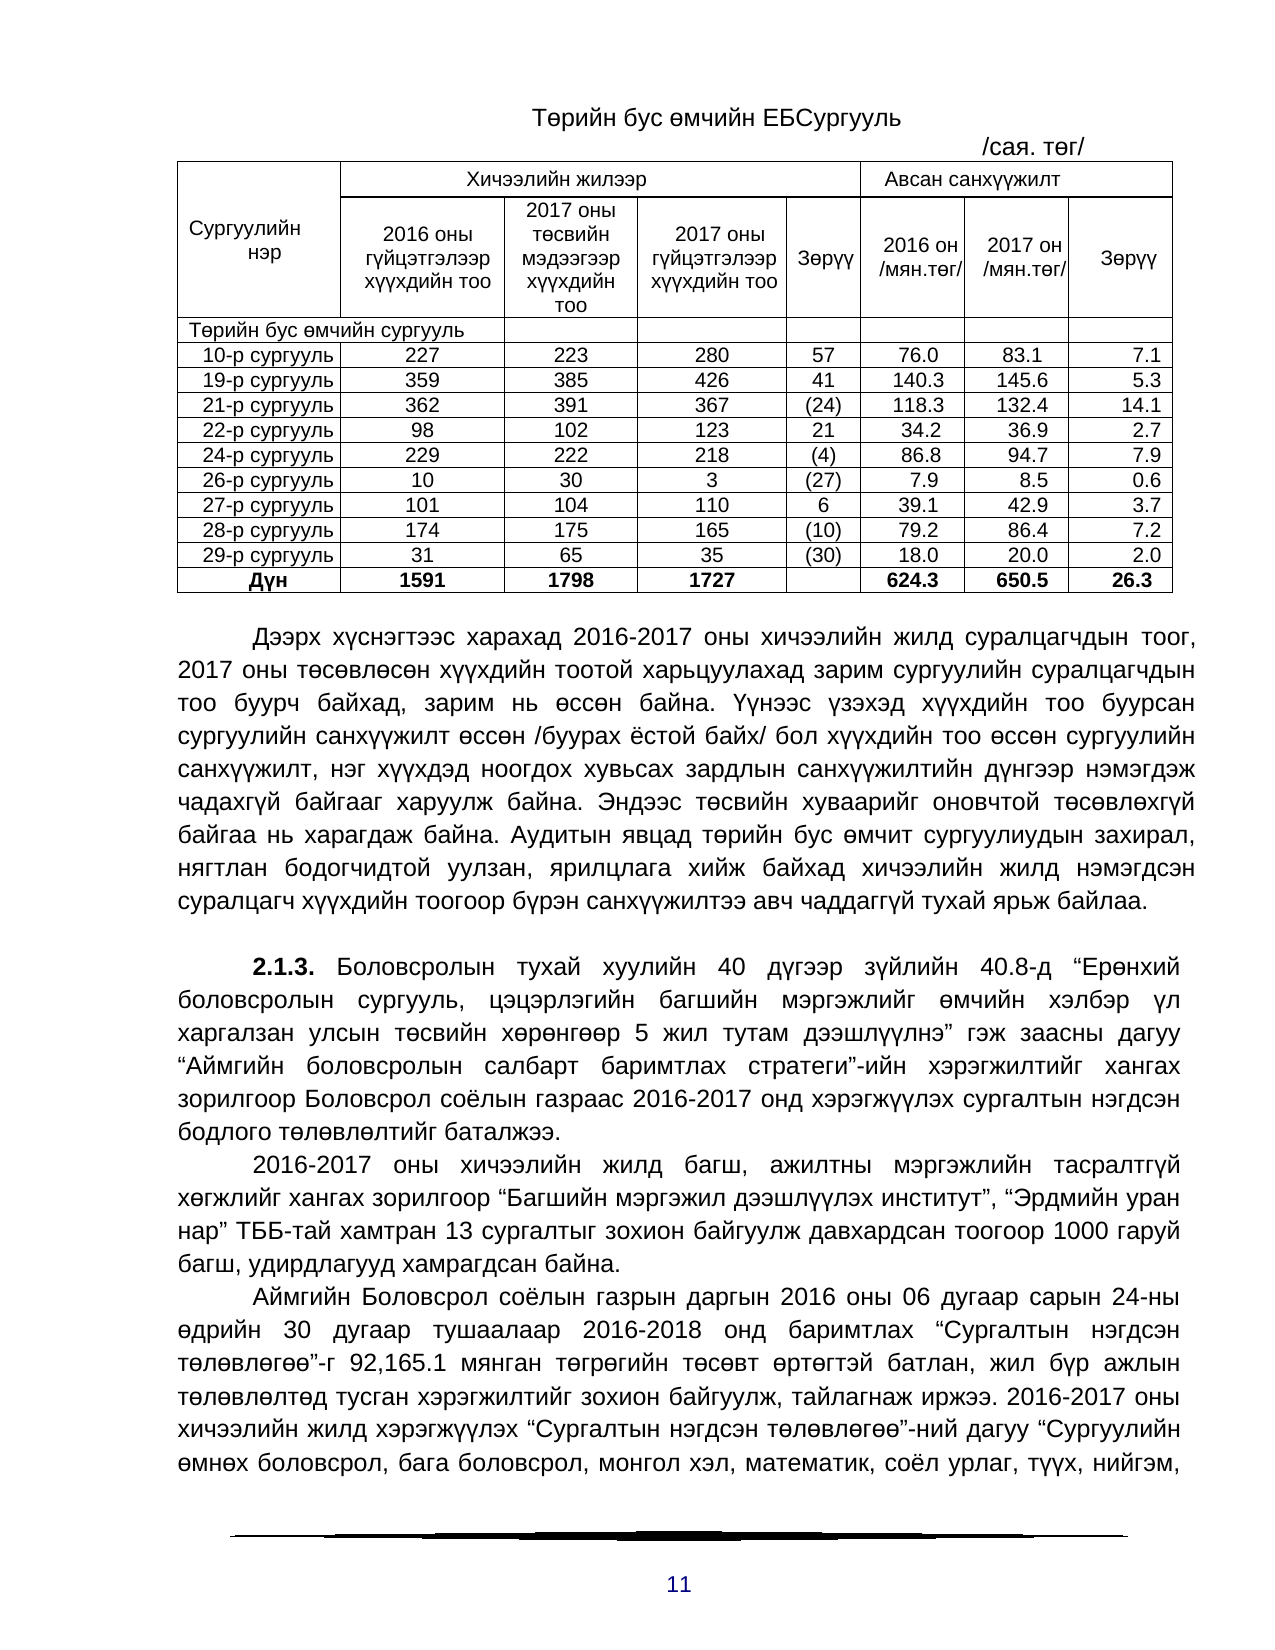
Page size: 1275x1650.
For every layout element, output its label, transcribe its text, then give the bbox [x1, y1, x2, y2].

table_cell 2.0 [1069, 543, 1172, 567]
table_cell 35 [638, 543, 786, 567]
table_cell 1591 [341, 568, 504, 592]
table_cell 39.1 [861, 493, 964, 517]
table_cell 5.3 [1069, 368, 1172, 392]
table_cell [1069, 318, 1172, 342]
table_cell 3 [638, 468, 786, 492]
table_cell 41 [787, 368, 860, 392]
table_cell 2.7 [1069, 418, 1172, 442]
table_cell 101 [341, 493, 504, 517]
table_cell 175 [505, 518, 637, 542]
table_cell (30) [787, 543, 860, 567]
text 2016-2017 оны хичээлийн жилд багш, ажилтны мэргэжлийн тасралтгүй хөгжлийг хангах зорилгоор “Багшийн мэргэжил дээшлүүлэх институт”, “Эрдмийн уран нар” ТББ-тай хамтран 13 сургалтыг зохион байгуулж давхардсан тоогоор 1000 гаруй багш, удирдлагууд хамрагдсан байна. [177, 1150, 1182, 1278]
table_cell 94.7 [965, 443, 1068, 467]
table_cell 2016 он /мян.төг/ [861, 198, 964, 317]
table_cell 110 [638, 493, 786, 517]
table_cell 223 [505, 343, 637, 367]
table_cell 2017 он /мян.төг/ [965, 198, 1068, 317]
table_cell 385 [505, 368, 637, 392]
table_cell 21-р сургууль [178, 393, 340, 417]
table_cell [787, 568, 860, 592]
table_cell 104 [505, 493, 637, 517]
table_cell 2017 оны гүйцэтгэлээр хүүхдийн тоо [638, 198, 786, 317]
table_cell 22-р сургууль [178, 418, 340, 442]
table_header Хичээлийн жилээр [341, 162, 860, 196]
table_cell Зөрүү [1069, 198, 1172, 317]
table_cell (10) [787, 518, 860, 542]
table_cell 7.9 [1069, 443, 1172, 467]
table_cell 222 [505, 443, 637, 467]
table_cell 19-р сургууль [178, 368, 340, 392]
table_cell 26.3 [1069, 568, 1172, 592]
table_cell 118.3 [861, 393, 964, 417]
table_cell 2016 оны гүйцэтгэлээр хүүхдийн тоо [341, 198, 504, 317]
table_cell (27) [787, 468, 860, 492]
table_cell 79.2 [861, 518, 964, 542]
table_cell (4) [787, 443, 860, 467]
table_cell 102 [505, 418, 637, 442]
table_cell 3.7 [1069, 493, 1172, 517]
table_cell 132.4 [965, 393, 1068, 417]
table_cell 10-р сургууль [178, 343, 340, 367]
table_cell 7.9 [861, 468, 964, 492]
table_cell 165 [638, 518, 786, 542]
table_cell 30 [505, 468, 637, 492]
table_cell 83.1 [965, 343, 1068, 367]
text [177, 1282, 1182, 1476]
table_cell 57 [787, 343, 860, 367]
table_cell Төрийн бус өмчийн сургууль [178, 318, 504, 342]
table_header Авсан санхүүжилт [861, 162, 1172, 196]
table_cell 36.9 [965, 418, 1068, 442]
table_cell 8.5 [965, 468, 1068, 492]
table_cell 18.0 [861, 543, 964, 567]
table_cell 650.5 [965, 568, 1068, 592]
table_cell [505, 318, 637, 342]
table_cell 86.4 [965, 518, 1068, 542]
table_cell 7.1 [1069, 343, 1172, 367]
table_cell 218 [638, 443, 786, 467]
table_cell 29-р сургууль [178, 543, 340, 567]
table_cell 26-р сургууль [178, 468, 340, 492]
list /сая. төг/ [532, 132, 1092, 161]
table_cell 2017 оны төсвийн мэдээгээр хүүхдийн тоо [505, 198, 637, 317]
table_cell 391 [505, 393, 637, 417]
list Дээрх хүснэгтээс харахад 2016-2017 оны хичээлийн жилд суралцагчдын тоог, 2017 оны төсөвлөсөн хүүхдийн тоотой харьцуулахад зарим сургуулийн суралцагчдын тоо буурч байхад, зарим нь өссөн байна. Үүнээс үзэхэд хүүхдийн тоо буурсан сургуулийн санхүүжилт өссөн /буурах ёстой байх/ бол хүүхдийн тоо өссөн сургуулийн санхүүжилт, нэг хүүхдэд ноогдох хувьсах зардлын санхүүжилтийн дүнгээр нэмэгдэж чадахгүй байгааг харуулж байна. Эндээс төсвийн хуваарийг оновчтой төсөвлөхгүй байгаа нь харагдаж байна. Аудитын явцад төрийн бус өмчит сургуулиудын захирал, нягтлан бодогчидтой уулзан, ярилцлага хийж байхад хичээлийн жилд нэмэгдсэн суралцагч хүүхдийн тоогоор бүрэн санхүүжилтээ авч чаддаггүй тухай ярьж байлаа. [177, 622, 1196, 915]
table_cell 145.6 [965, 368, 1068, 392]
table_cell 24-р сургууль [178, 443, 340, 467]
table_cell 86.8 [861, 443, 964, 467]
table_cell 34.2 [861, 418, 964, 442]
table_cell [861, 318, 964, 342]
table_cell 7.2 [1069, 518, 1172, 542]
table_cell (24) [787, 393, 860, 417]
table_cell 27-р сургууль [178, 493, 340, 517]
table_cell 10 [341, 468, 504, 492]
table_cell 6 [787, 493, 860, 517]
table_cell 98 [341, 418, 504, 442]
table_cell 123 [638, 418, 786, 442]
text 2.1.3. Боловсролын тухай хуулийн 40 дүгээр зүйлийн 40.8-д “Ерөнхий боловсролын сургууль, цэцэрлэгийн багшийн мэргэжлийг өмчийн хэлбэр үл харгалзан улсын төсвийн хөрөнгөөр 5 жил тутам дээшлүүлнэ” гэж заасны дагуу “Аймгийн боловсролын салбарт баримтлах стратеги”-ийн хэрэгжилтийг хангах зорилгоор Боловсрол соёлын газраас 2016-2017 онд хэрэгжүүлэх сургалтын нэгдсэн бодлого төлөвлөлтийг баталжээ. [177, 952, 1182, 1146]
table_cell 0.6 [1069, 468, 1172, 492]
table_cell 42.9 [965, 493, 1068, 517]
table_cell Зөрүү [787, 198, 860, 317]
table_cell 1727 [638, 568, 786, 592]
list Төрийн бус өмчийн ЕБСургууль [532, 103, 1092, 132]
table_cell Дүн [178, 568, 340, 592]
table_cell 1798 [505, 568, 637, 592]
table_cell [638, 318, 786, 342]
table_cell 65 [505, 543, 637, 567]
table_cell [787, 318, 860, 342]
table_cell 362 [341, 393, 504, 417]
table_cell 31 [341, 543, 504, 567]
table_cell [965, 318, 1068, 342]
table_cell 227 [341, 343, 504, 367]
table_cell 229 [341, 443, 504, 467]
table_cell 20.0 [965, 543, 1068, 567]
table_cell 367 [638, 393, 786, 417]
table_cell 624.3 [861, 568, 964, 592]
table_cell 14.1 [1069, 393, 1172, 417]
table_cell 76.0 [861, 343, 964, 367]
table_cell 21 [787, 418, 860, 442]
table_header Сургуулийн нэр [178, 162, 340, 317]
table_cell 359 [341, 368, 504, 392]
table_cell 280 [638, 343, 786, 367]
table_cell 140.3 [861, 368, 964, 392]
table_cell 426 [638, 368, 786, 392]
table_cell 28-р сургууль [178, 518, 340, 542]
table_cell 174 [341, 518, 504, 542]
